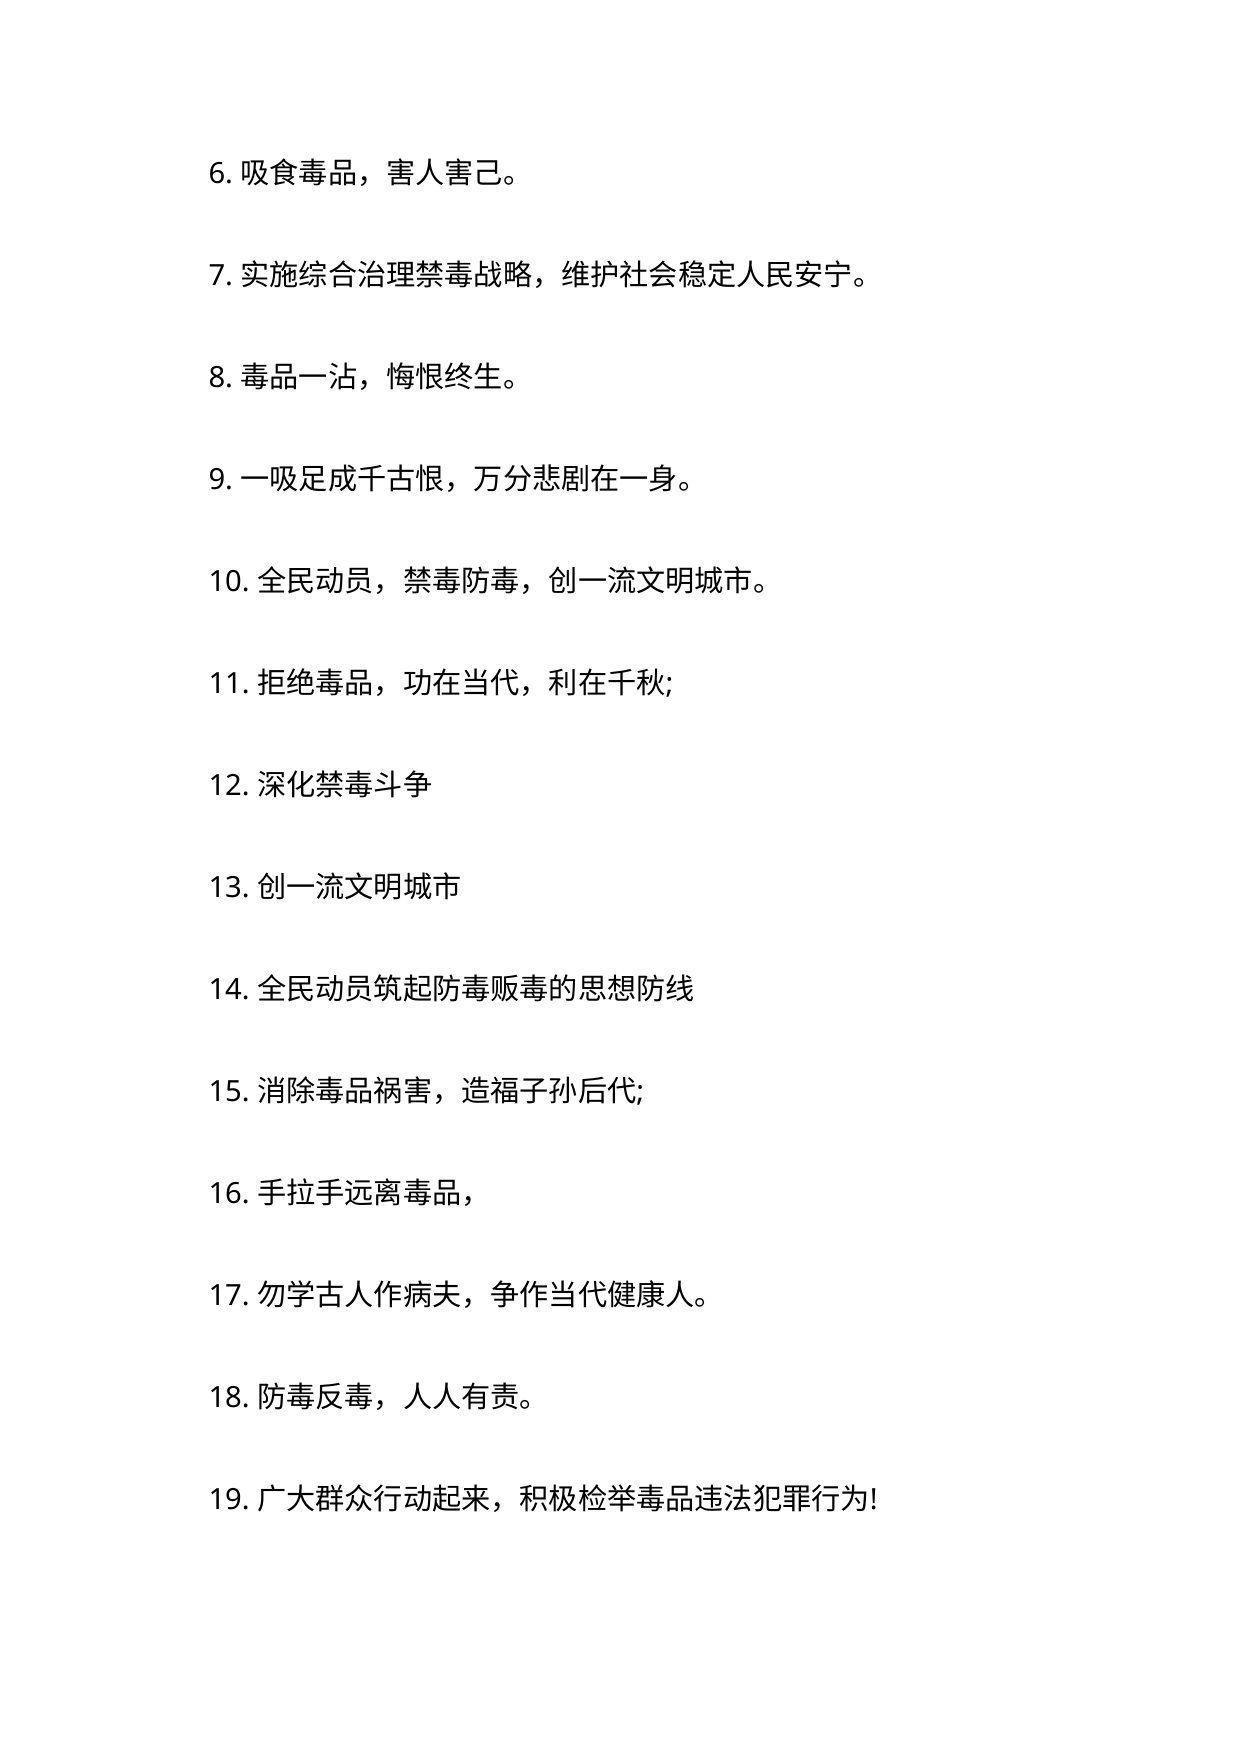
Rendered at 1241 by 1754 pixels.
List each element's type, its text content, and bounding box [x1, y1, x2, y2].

text 14. 全民动员筑起防毒贩毒的思想防线 [150, 966, 1090, 1008]
text 6. 吸食毒品，害人害己。 [150, 150, 1090, 192]
text 8. 毒品一沾，悔恨终生。 [150, 354, 1090, 396]
text 9. 一吸足成千古恨，万分悲剧在一身。 [150, 456, 1090, 498]
text 16. 手拉手远离毒品， [150, 1170, 1090, 1212]
text 12. 深化禁毒斗争 [150, 762, 1090, 804]
text 11. 拒绝毒品，功在当代，利在千秋; [150, 660, 1090, 702]
text 13. 创一流文明城市 [150, 864, 1090, 906]
text 7. 实施综合治理禁毒战略，维护社会稳定人民安宁。 [150, 252, 1090, 294]
text 17. 勿学古人作病夫，争作当代健康人。 [150, 1272, 1090, 1314]
text 19. 广大群众行动起来，积极检举毒品违法犯罪行为! [150, 1476, 1090, 1518]
text 18. 防毒反毒，人人有责。 [150, 1374, 1090, 1416]
text 15. 消除毒品祸害，造福子孙后代; [150, 1068, 1090, 1110]
text 10. 全民动员，禁毒防毒，创一流文明城市。 [150, 558, 1090, 600]
